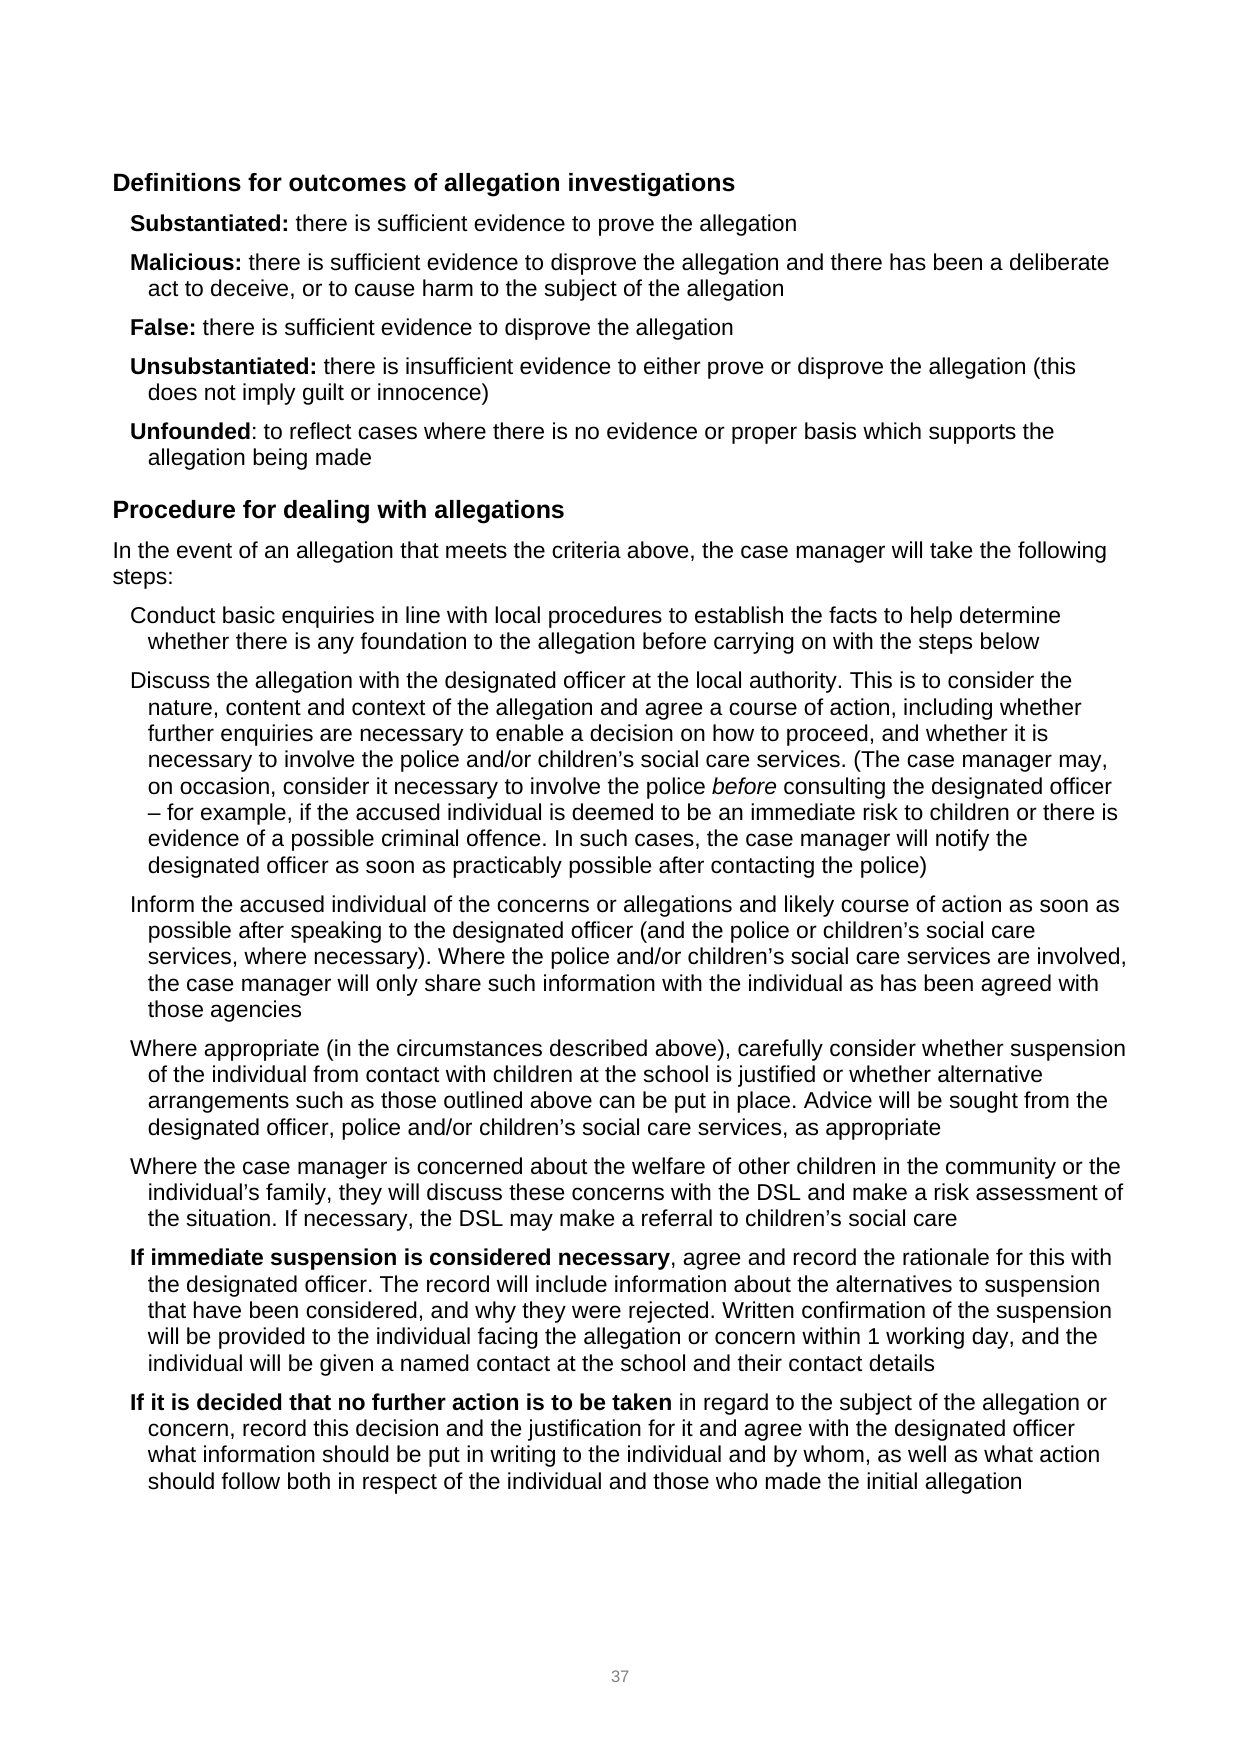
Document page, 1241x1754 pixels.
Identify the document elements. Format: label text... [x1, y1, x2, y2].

text Unfounded: to reflect cases where there is no evidence or proper basis which supports the allegation being made [130, 418, 1128, 471]
text Inform the accused individual of the concerns or allegations and likely course of action as soon as possible after speaking to the designated officer (and the police or children’s social care services, where necessary). Where the police and/or children’s social care services are involved, the case manager will only share such information with the individual as has been agreed with those agencies [130, 891, 1128, 1022]
text If immediate suspension is considered necessary, agree and record the rationale for this with the designated officer. The record will include information about the alternatives to suspension that have been considered, and why they were rejected. Written confirmation of the suspension will be provided to the individual facing the allegation or concern within 1 working day, and the individual will be given a named contact at the school and their contact details [130, 1244, 1128, 1376]
text Unsubstantiated: there is insufficient evidence to either prove or disprove the allegation (this does not imply guilt or innocence) [130, 353, 1128, 405]
text Malicious: there is sufficient evidence to disprove the allegation and there has been a deliberate act to deceive, or to cause harm to the subject of the allegation [130, 248, 1128, 301]
text If it is decided that no further action is to be taken in regard to the subject of the allegation or concern, record this decision and the justification for it and agree with the designated officer what information should be put in writing to the individual and by whom, as well as what action should follow both in respect of the individual and those who made the initial allegation [130, 1388, 1128, 1494]
text Definitions for outcomes of allegation investigations [112, 168, 1128, 197]
text False: there is sufficient evidence to disprove the allegation [130, 314, 1128, 340]
text Where appropriate (in the circumstances described above), carefully consider whether suspension of the individual from contact with children at the school is justified or whether alternative arrangements such as those outlined above can be put in place. Advice will be sought from the designated officer, police and/or children’s social care services, as appropriate [130, 1035, 1128, 1140]
text Conduct basic enquiries in line with local procedures to establish the facts to help determine whether there is any foundation to the allegation before carrying on with the steps below [130, 602, 1128, 655]
text Discuss the allegation with the designated officer at the local authority. This is to consider the nature, content and context of the allegation and agree a course of action, including whether further enquiries are necessary to enable a decision on how to proceed, and whether it is necessary to involve the police and/or children’s social care services. (The case manager may, on occasion, consider it necessary to involve the police before consulting the designated officer – for example, if the accused individual is deemed to be an immediate risk to children or there is evidence of a possible criminal offence. In such cases, the case manager will notify the designated officer as soon as practicably possible after contacting the police) [130, 667, 1128, 878]
text Procedure for dealing with allegations [112, 496, 1128, 524]
text In the event of an allegation that meets the criteria above, the case manager will take the following steps: [112, 537, 1128, 589]
text Substantiated: there is sufficient evidence to prove the allegation [130, 210, 1128, 236]
text Where the case manager is concerned about the welfare of other children in the community or the individual’s family, they will discuss these concerns with the DSL and make a risk assessment of the situation. If necessary, the DSL may make a referral to children’s social care [130, 1153, 1128, 1232]
